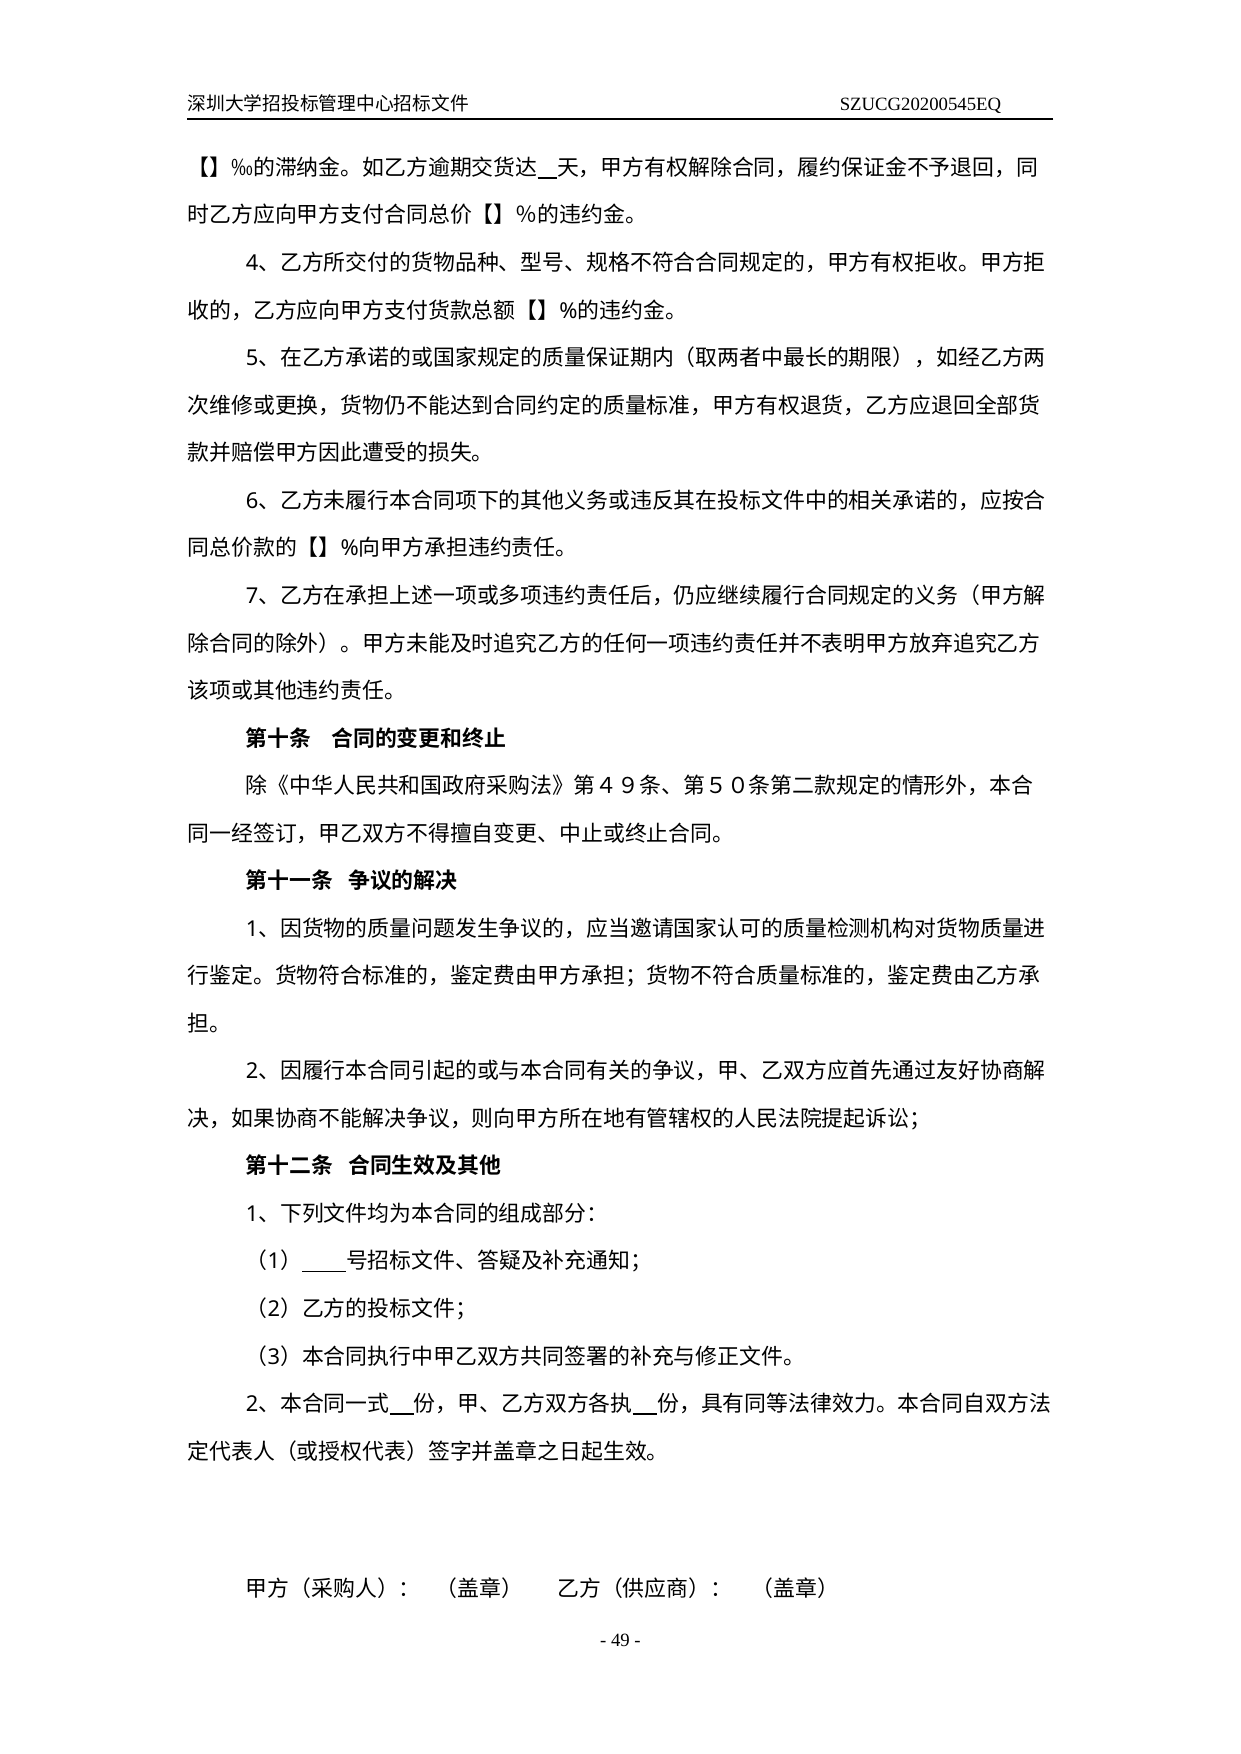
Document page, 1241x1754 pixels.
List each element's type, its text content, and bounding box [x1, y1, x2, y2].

text 除《中华人民共和国政府采购法》第４９条、第５０条第二款规定的情形外，本合同一经签订，甲乙双方不得擅自变更、中止或终止合同。 [187, 768, 1053, 847]
text （2）乙方的投标文件； [187, 1291, 1053, 1323]
text 甲方（采购人）： （盖章） 乙方（供应商）： （盖章） [187, 1571, 1053, 1602]
text 第十条 合同的变更和终止 [187, 721, 1053, 752]
text （3）本合同执行中甲乙双方共同签署的补充与修正文件。 [187, 1339, 1053, 1370]
text （1） 号招标文件、答疑及补充通知； [187, 1243, 1053, 1275]
text 1、下列文件均为本合同的组成部分： [187, 1196, 1053, 1228]
text 第十二条 合同生效及其他 [187, 1148, 1053, 1180]
text 2、本合同一式 份，甲、乙方双方各执 份，具有同等法律效力。本合同自双方法定代表人（或授权代表）签字并盖章之日起生效。 [187, 1386, 1053, 1466]
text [187, 150, 1053, 229]
text 6、乙方未履行本合同项下的其他义务或违反其在投标文件中的相关承诺的，应按合同总价款的【】%向甲方承担违约责任。 [187, 483, 1053, 562]
text 5、在乙方承诺的或国家规定的质量保证期内（取两者中最长的期限），如经乙方两次维修或更换，货物仍不能达到合同约定的质量标准，甲方有权退货，乙方应退回全部货款并赔偿甲方因此遭受的损失。 [187, 340, 1053, 467]
text 7、乙方在承担上述一项或多项违约责任后，仍应继续履行合同规定的义务（甲方解除合同的除外）。甲方未能及时追究乙方的任何一项违约责任并不表明甲方放弃追究乙方该项或其他违约责任。 [187, 578, 1053, 705]
text 2、因履行本合同引起的或与本合同有关的争议，甲、乙双方应首先通过友好协商解决，如果协商不能解决争议，则向甲方所在地有管辖权的人民法院提起诉讼； [187, 1053, 1053, 1132]
text 1、因货物的质量问题发生争议的，应当邀请国家认可的质量检测机构对货物质量进行鉴定。货物符合标准的，鉴定费由甲方承担；货物不符合质量标准的，鉴定费由乙方承担。 [187, 911, 1053, 1037]
text 4、乙方所交付的货物品种、型号、规格不符合合同规定的，甲方有权拒收。甲方拒收的，乙方应向甲方支付货款总额【】%的违约金。 [187, 245, 1053, 324]
text 第十一条 争议的解决 [187, 863, 1053, 895]
